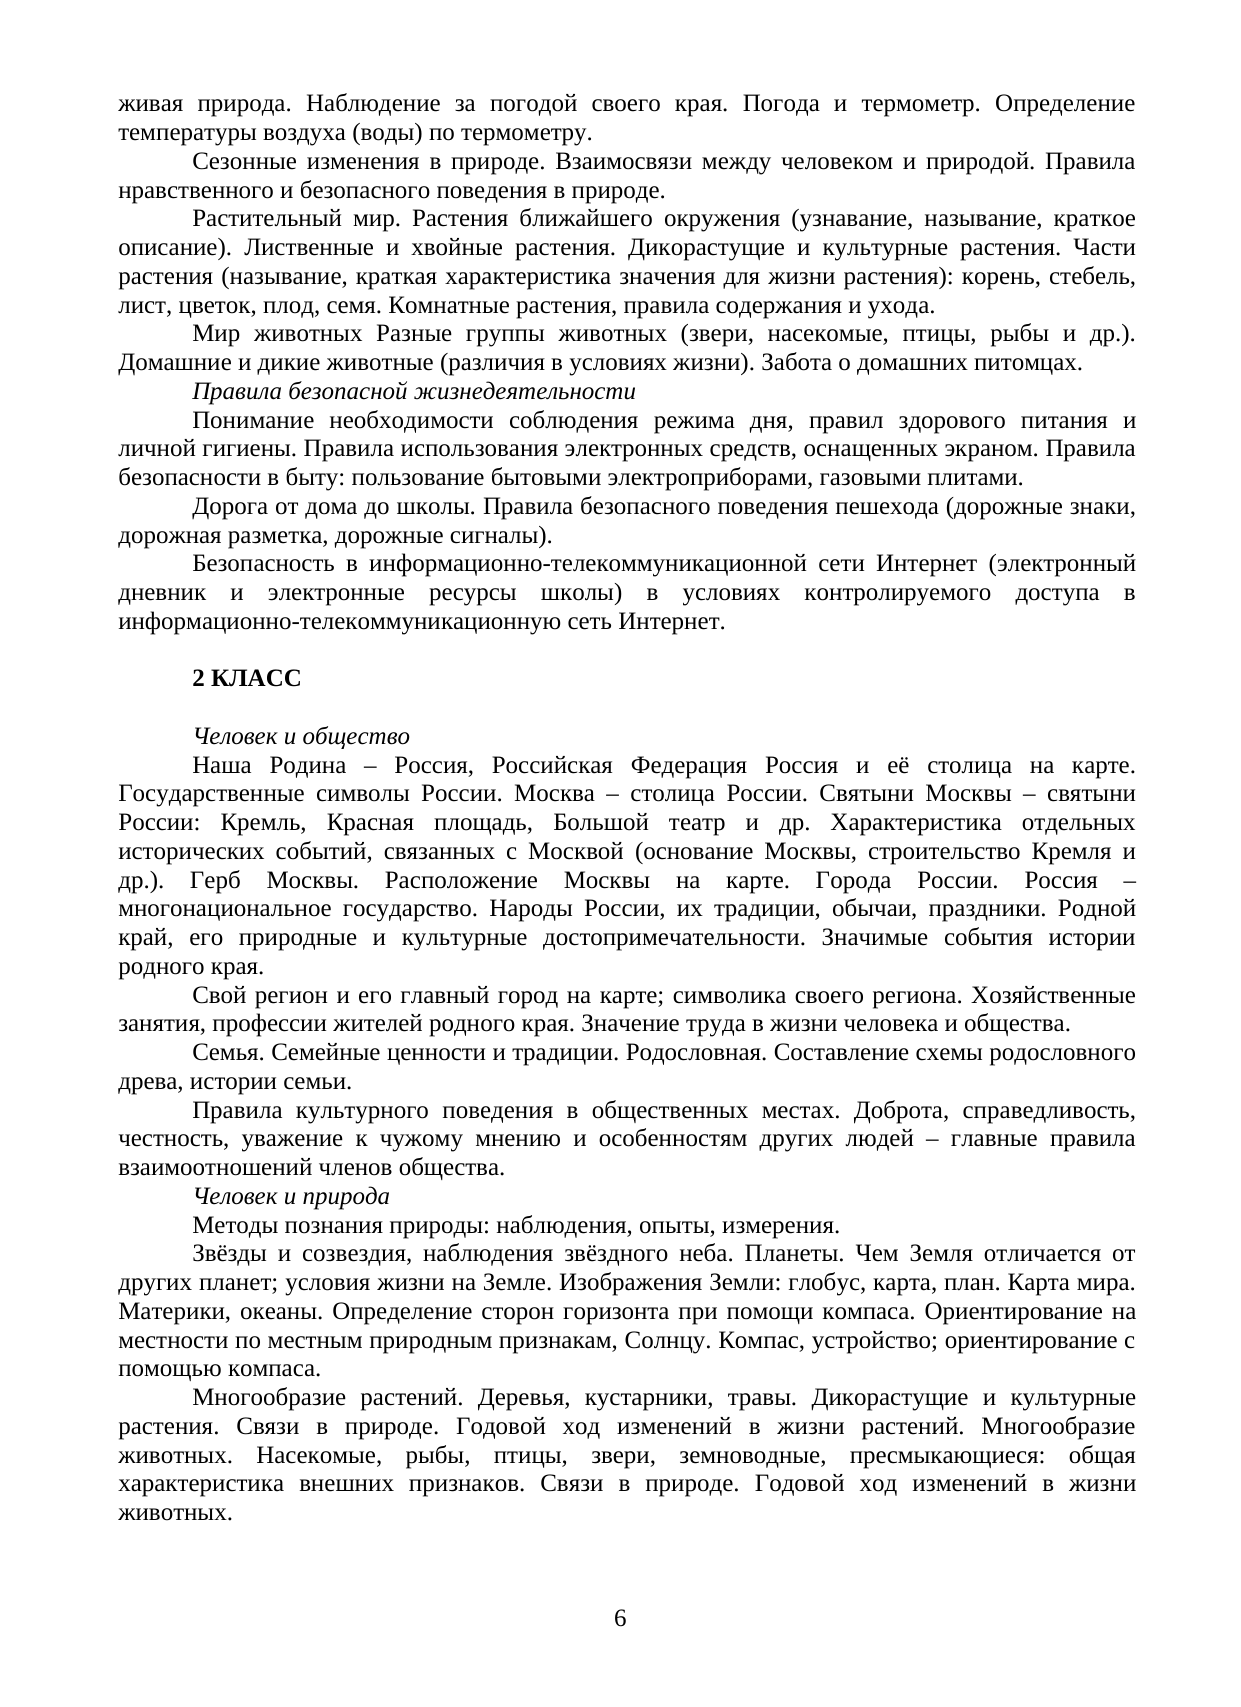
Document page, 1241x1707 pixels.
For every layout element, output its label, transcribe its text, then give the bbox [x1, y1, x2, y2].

text Методы познания природы: наблюдения, опыты, измерения. [118, 1210, 1137, 1238]
text Сезонные изменения в природе. Взаимосвязи между человеком и природой. Правила нравственного и безопасного поведения в природе. [118, 146, 1137, 203]
text Наша Родина – Россия, Российская Федерация Россия и её столица на карте. Государственные символы России. Москва – столица России. Святыни Москвы – святыни России: Кремль, Красная площадь, Большой театр и др. Характеристика отдельных исторических событий, связанных с Москвой (основание Москвы, строительство Кремля и др.). Герб Москвы. Расположение Москвы на карте. Города России. Россия – многонациональное государство. Народы России, их традиции, обычаи, праздники. Родной край, его природные и культурные достопримечательности. Значимые события истории родного края. [118, 750, 1137, 980]
text Свой регион и его главный город на карте; символика своего региона. Хозяйственные занятия, профессии жителей родного края. Значение труда в жизни человека и общества. [118, 980, 1137, 1037]
text Безопасность в информационно-телекоммуникационной сети Интернет (электронный дневник и электронные ресурсы школы) в условиях контролируемого доступа в информационно-телекоммуникационную сеть Интернет. [118, 548, 1137, 635]
text Дорога от дома до школы. Правила безопасного поведения пешехода (дорожные знаки, дорожная разметка, дорожные сигналы). [118, 491, 1137, 548]
text Мир животных Разные группы животных (звери, насекомые, птицы, рыбы и др.). Домашние и дикие животные (различия в условиях жизни). Забота о домашних питомцах. [118, 318, 1137, 376]
text Правила культурного поведения в общественных местах. Доброта, справедливость, честность, уважение к чужому мнению и особенностям других людей – главные правила взаимоотношений членов общества. [118, 1095, 1137, 1181]
text Семья. Семейные ценности и традиции. Родословная. Составление схемы родословного древа, истории семьи. [118, 1037, 1137, 1095]
text Понимание необходимости соблюдения режима дня, правил здорового питания и личной гигиены. Правила использования электронных средств, оснащенных экраном. Правила безопасности в быту: пользование бытовыми электроприборами, газовыми плитами. [118, 405, 1137, 491]
text Правила безопасной жизнедеятельности [118, 376, 1137, 405]
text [118, 88, 1137, 146]
text Человек и природа [118, 1181, 1137, 1210]
text 2 КЛАСС [118, 663, 1137, 692]
text Звёзды и созвездия, наблюдения звёздного неба. Планеты. Чем Земля отличается от других планет; условия жизни на Земле. Изображения Земли: глобус, карта, план. Карта мира. Материки, океаны. Определение сторон горизонта при помощи компаса. Ориентирование на местности по местным природным признакам, Солнцу. Компас, устройство; ориентирование с помощью компаса. [118, 1238, 1137, 1382]
text Многообразие растений. Деревья, кустарники, травы. Дикорастущие и культурные растения. Связи в природе. Годовой ход изменений в жизни растений. Многообразие животных. Насекомые, рыбы, птицы, звери, земноводные, пресмыкающиеся: общая характеристика внешних признаков. Связи в природе. Годовой ход изменений в жизни животных. [118, 1382, 1137, 1526]
text Человек и общество [118, 721, 1137, 750]
text Растительный мир. Растения ближайшего окружения (узнавание, называние, краткое описание). Лиственные и хвойные растения. Дикорастущие и культурные растения. Части растения (называние, краткая характеристика значения для жизни растения): корень, стебель, лист, цветок, плод, семя. Комнатные растения, правила содержания и ухода. [118, 203, 1137, 318]
